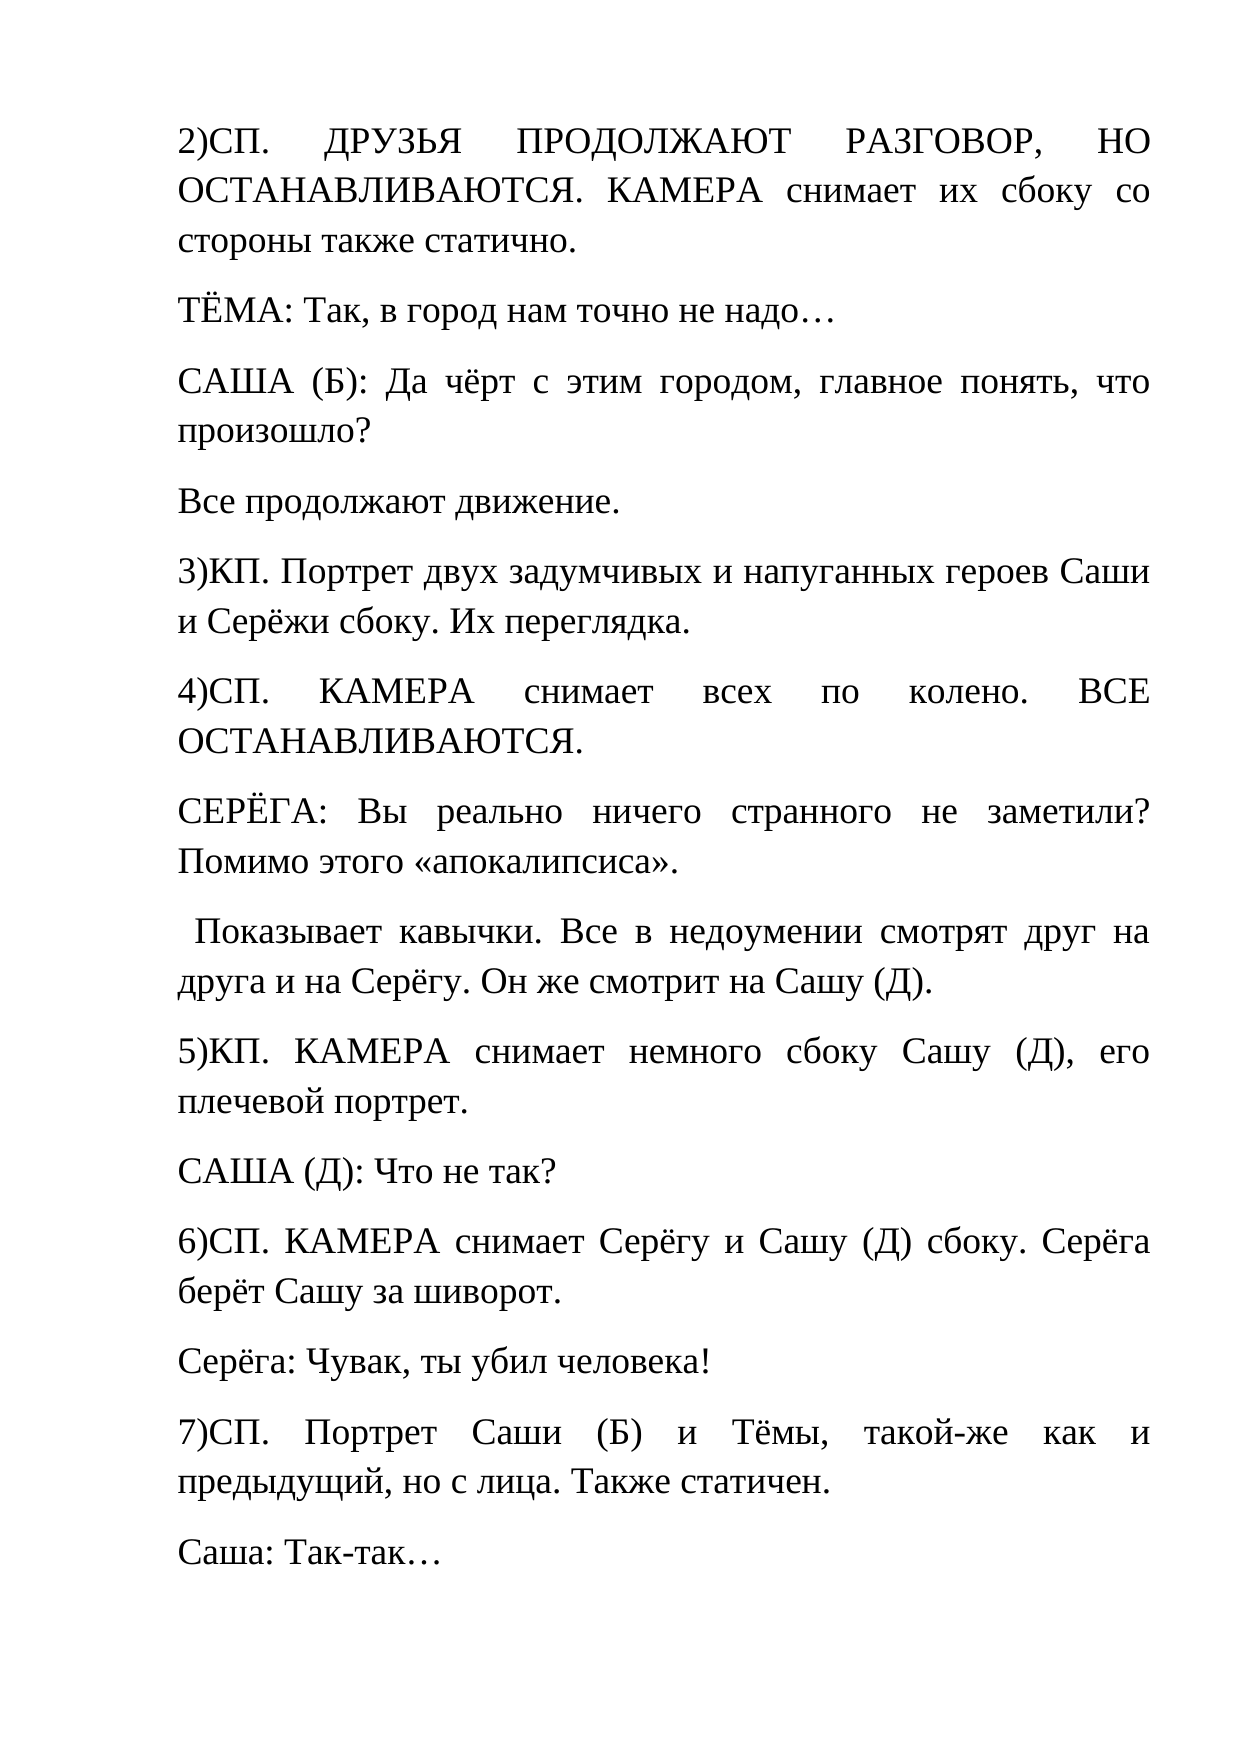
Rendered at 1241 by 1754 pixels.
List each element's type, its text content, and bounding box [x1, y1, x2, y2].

text Саша: Так-так… [177, 1529, 1152, 1572]
text 5)КП. КАМЕРА снимает немного сбоку Сашу (Д), его плечевой портрет. [177, 1028, 1152, 1121]
text Серёга: Чувак, ты убил человека! [177, 1339, 1152, 1382]
text САША (Д): Что не так? [177, 1148, 1152, 1192]
text Все продолжают движение. [177, 478, 1152, 521]
text 4)СП. КАМЕРА снимает всех по колено. ВСЕ ОСТАНАВЛИВАЮТСЯ. [177, 668, 1152, 761]
text 3)КП. Портрет двух задумчивых и напуганных героев Саши и Серёжи сбоку. Их переглядка. [177, 548, 1152, 641]
text 2)СП. ДРУЗЬЯ ПРОДОЛЖАЮТ РАЗГОВОР, НО ОСТАНАВЛИВАЮТСЯ. КАМЕРА снимает их сбоку со стороны также статично. [177, 118, 1152, 260]
text 6)СП. КАМЕРА снимает Серёгу и Сашу (Д) сбоку. Серёга берёт Сашу за шиворот. [177, 1219, 1152, 1312]
text СЕРЁГА: Вы реально ничего странного не заметили? Помимо этого «апокалипсиса». [177, 788, 1152, 881]
text ТЁМА: Так, в город нам точно не надо… [177, 288, 1152, 331]
text Показывает кавычки. Все в недоумении смотрят друг на друга и на Серёгу. Он же смотрит на Сашу (Д). [177, 908, 1152, 1001]
text 7)СП. Портрет Саши (Б) и Тёмы, такой-же как и предыдущий, но с лица. Также статичен. [177, 1409, 1152, 1502]
text САША (Б): Да чёрт с этим городом, главное понять, что произошло? [177, 358, 1152, 451]
